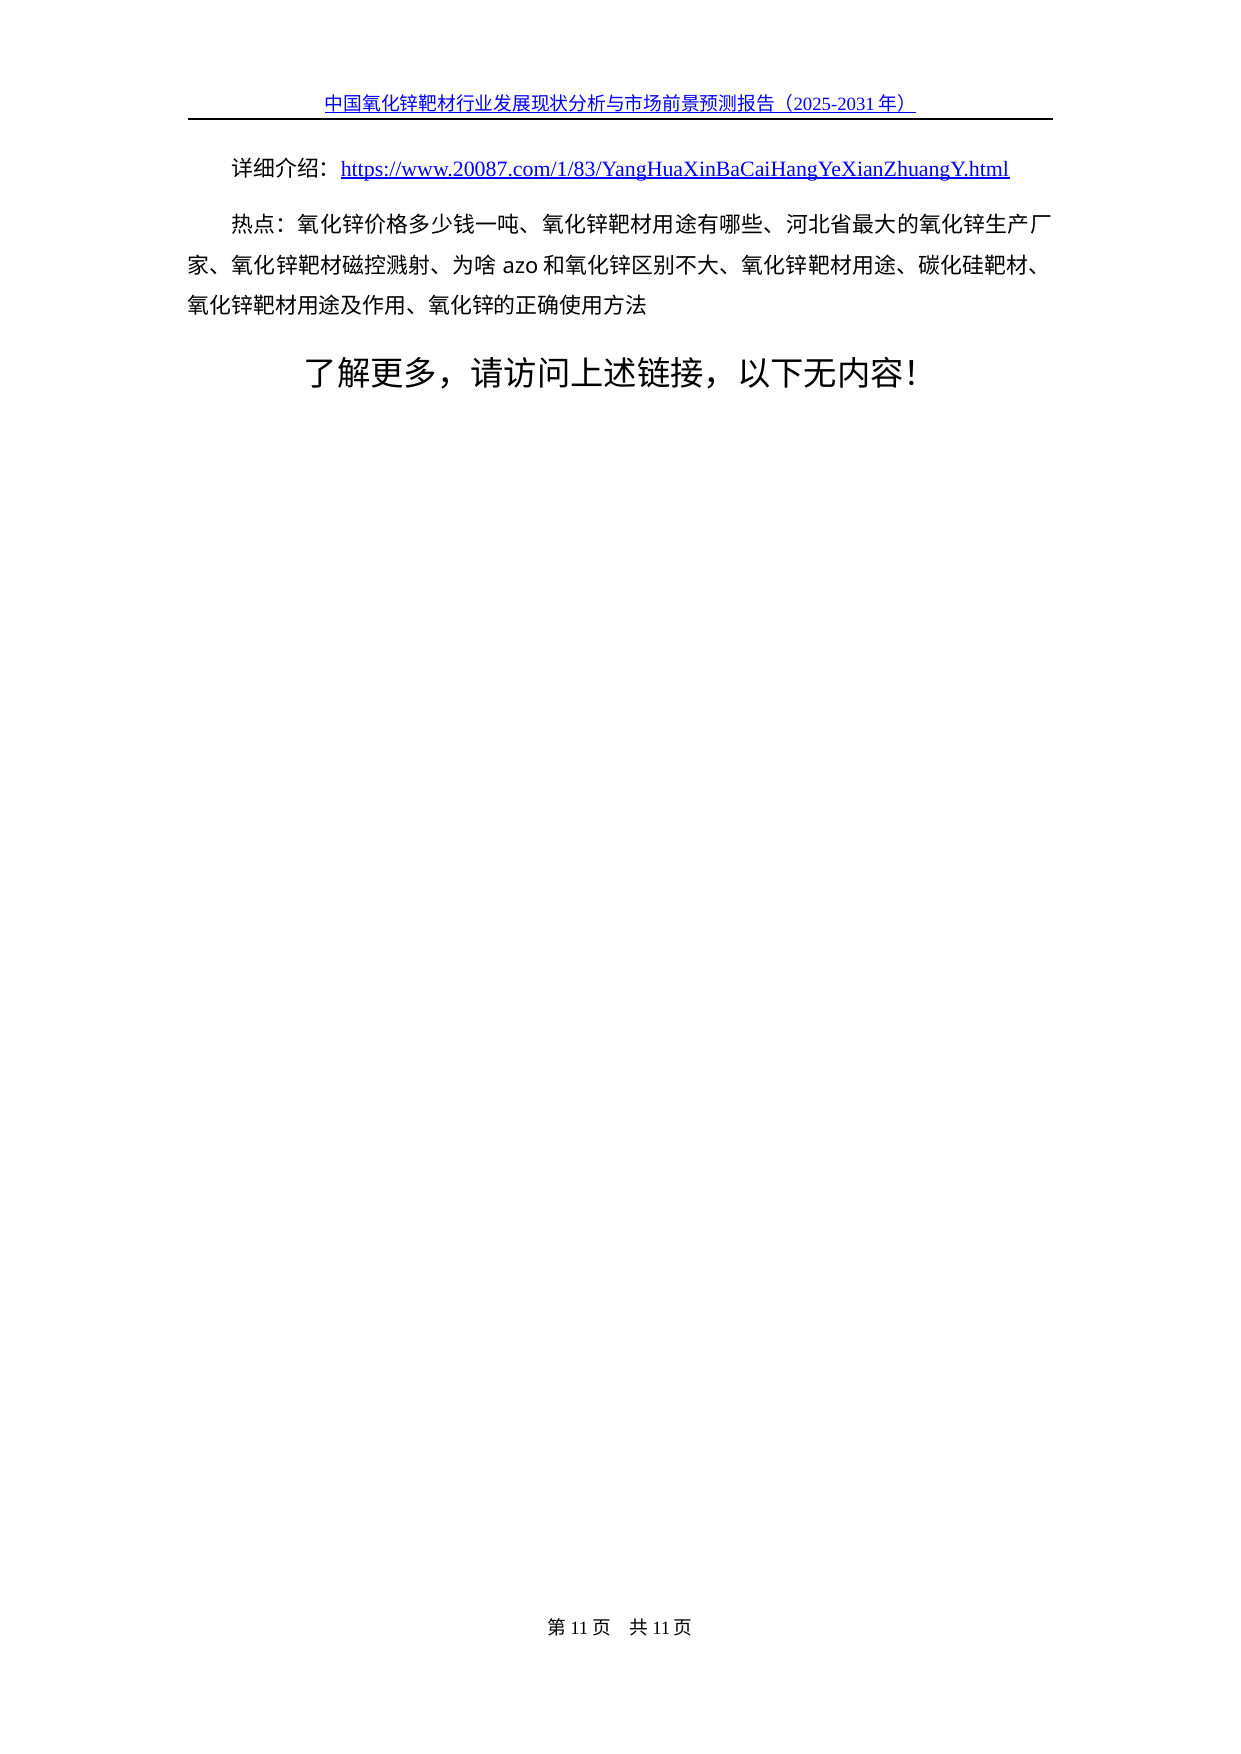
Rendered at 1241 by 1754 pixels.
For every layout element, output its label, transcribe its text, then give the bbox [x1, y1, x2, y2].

title 了解更多，请访问上述链接，以下无内容！ [187, 338, 1053, 403]
text 热点：氧化锌价格多少钱一吨、氧化锌靶材用途有哪些、河北省最大的氧化锌生产厂家、氧化锌靶材磁控溅射、为啥azo和氧化锌区别不大、氧化锌靶材用途、碳化硅靶材、氧化锌靶材用途及作用、氧化锌的正确使用方法 [187, 207, 1053, 321]
text 详细介绍：https://www.20087.com/1/83/YangHuaXinBaCaiHangYeXianZhuangY.html [187, 150, 1053, 183]
